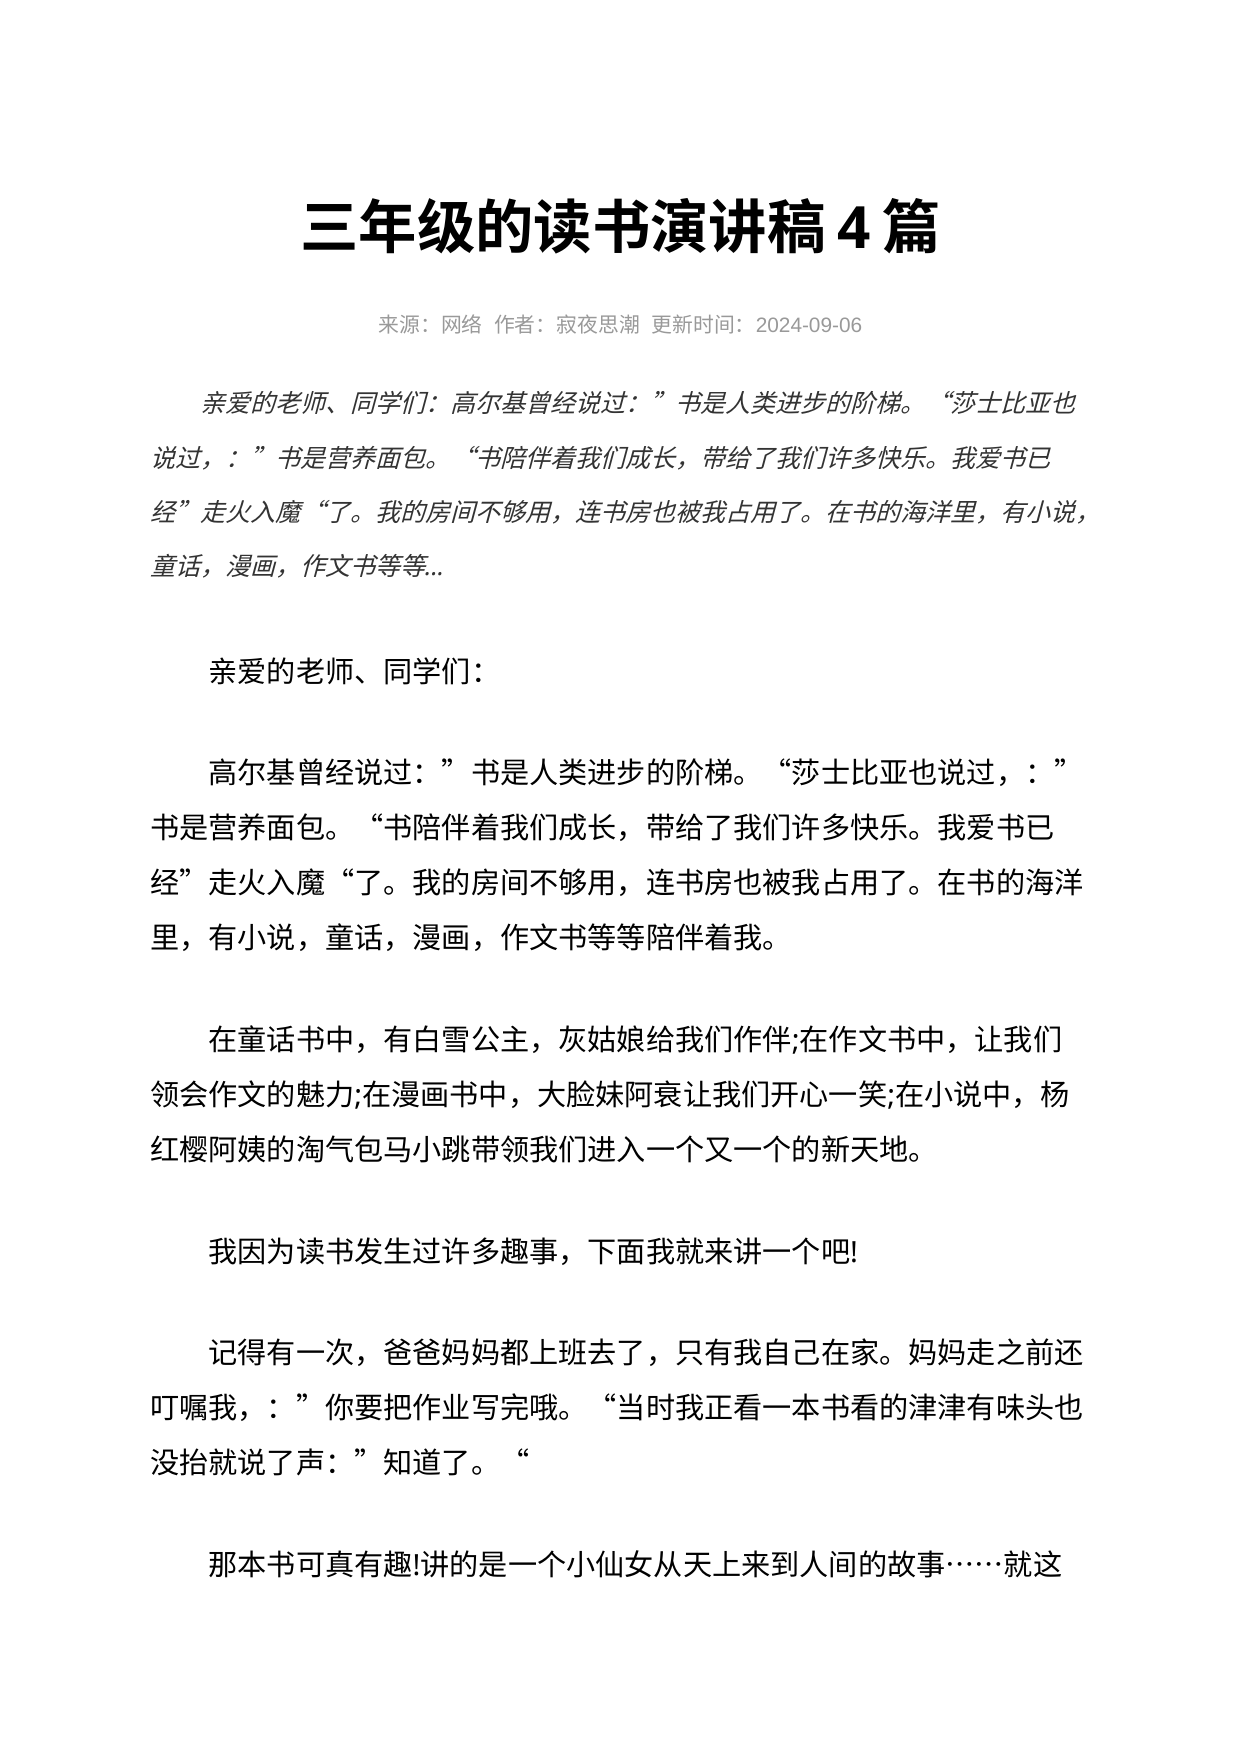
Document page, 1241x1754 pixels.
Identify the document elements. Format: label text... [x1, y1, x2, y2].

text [150, 1542, 1090, 1584]
text 亲爱的老师、同学们： [150, 648, 1090, 690]
text 来源：网络 作者：寂夜思潮 更新时间：2024-09-06 [150, 313, 1090, 337]
text 记得有一次，爸爸妈妈都上班去了，只有我自己在家。妈妈走之前还叮嘱我，：”你要把作业写完哦。“当时我正看一本书看的津津有味头也没抬就说了声：”知道了。“ [150, 1330, 1090, 1482]
text 我因为读书发生过许多趣事，下面我就来讲一个吧! [150, 1228, 1090, 1271]
text 高尔基曾经说过：”书是人类进步的阶梯。“莎士比亚也说过，：”书是营养面包。“书陪伴着我们成长，带给了我们许多快乐。我爱书已经”走火入魔“了。我的房间不够用，连书房也被我占用了。在书的海洋里，有小说，童话，漫画，作文书等等陪伴着我。 [150, 750, 1090, 957]
subtitle 三年级的读书演讲稿4篇 [150, 181, 1090, 266]
text 在童话书中，有白雪公主，灰姑娘给我们作伴;在作文书中，让我们领会作文的魅力;在漫画书中，大脸妹阿衰让我们开心一笑;在小说中，杨红樱阿姨的淘气包马小跳带领我们进入一个又一个的新天地。 [150, 1016, 1090, 1169]
text 亲爱的老师、同学们：高尔基曾经说过：”书是人类进步的阶梯。“莎士比亚也说过，：”书是营养面包。“书陪伴着我们成长，带给了我们许多快乐。我爱书已经”走火入魔“了。我的房间不够用，连书房也被我占用了。在书的海洋里，有小说，童话，漫画，作文书等等... [150, 384, 1090, 583]
